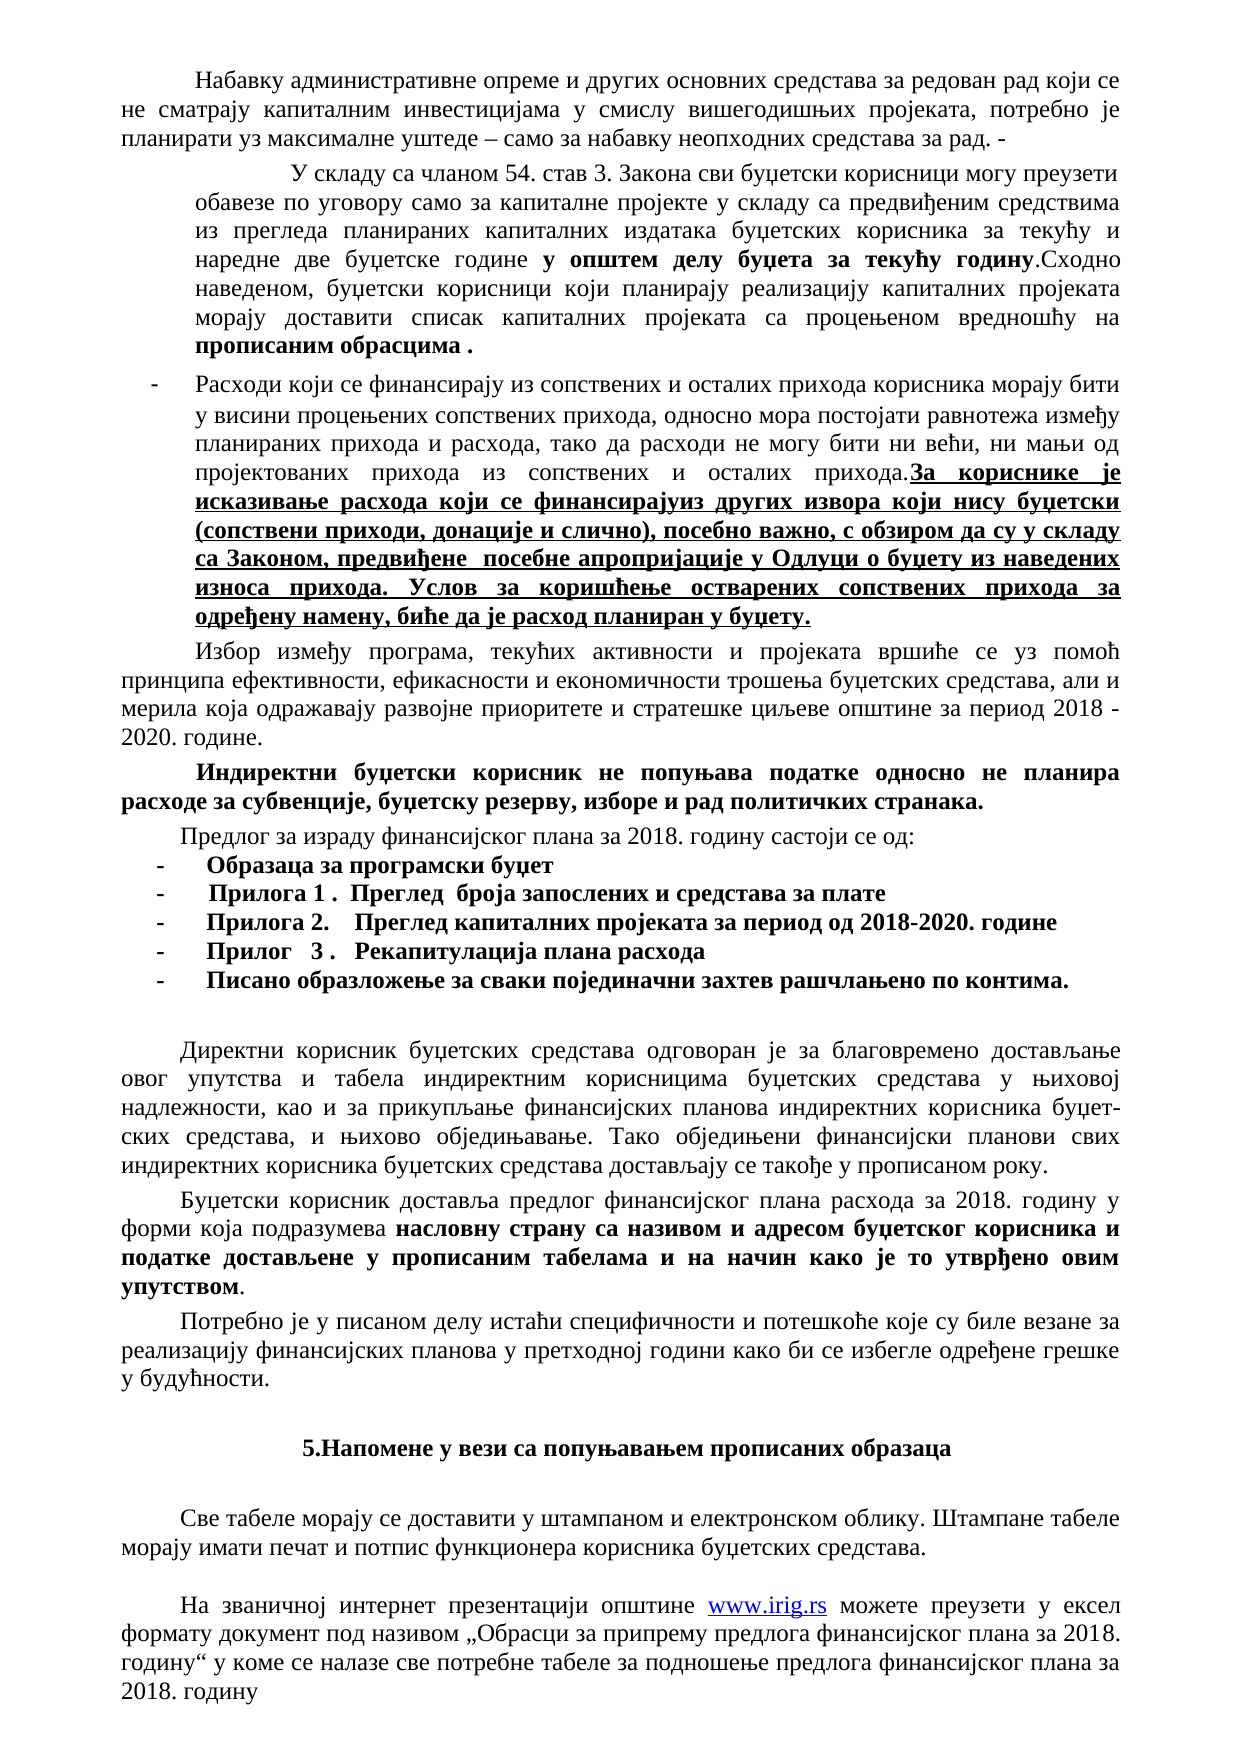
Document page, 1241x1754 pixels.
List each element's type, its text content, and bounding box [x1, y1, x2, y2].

list Прилог 3 . Рекапитулација плана расхода [156, 936, 1121, 965]
text - Прилога 1 . Преглед броја запослених и средстава за плате [156, 878, 1121, 907]
text На званичној интернет презентацији општине www.irig.rs можете преузети у ексел формату документ под називом „Обрасци за припрему предлога финансијског плана за 2018. годину“ у коме се налазе све потребне табеле за подношење предлога финансијског плана за 2018. годину [121, 1590, 1121, 1705]
list Образаца за програмски буџет [156, 850, 1121, 878]
text 5.Напомене у вези са попуњавањем прописаних образаца [121, 1433, 1121, 1462]
text Све табеле морају се доставити у штампаном и електронском облику. Штампане табеле морају имати печат и потпис функционера корисника буџетских средстава. [121, 1503, 1121, 1561]
text Набавку административне опреме и других основних средстава за редован рад који се не сматрају капиталним инвестицијама у смислу вишегодишњих пројеката, потребно је планирати уз максималне уштеде – само за набавку неопходних средстава за рад. - [121, 66, 1121, 152]
list Прилога 2. Преглед капиталних пројеката за период од 2018-2020. године [156, 907, 1121, 936]
text Буџетски корисник доставља предлог финансијског плана расхода за 2018. годину у форми која подразумева насловну страну са називом и адресом буџетског корисника и податке достављене у прописаним табелама и на начин како је то утврђено овим упутством. [121, 1185, 1121, 1300]
list Расходи који се финансирају из сопствених и осталих прихода корисника морају бити у висини процењених сопствених прихода, односно мора постојати равнотежа између планираних прихода и расхода, тако да расходи не могу бити ни већи, ни мањи од пројектованих прихода из сопствених и осталих прихода.За кориснике је исказивање расхода који се финансирајуиз других извора који нису буџетски (сопствени приходи, донације и слично), посебно важно, с обзиром да су у складу са Законом, предвиђене посебне апропријације у Одлуци о буџету из наведених износа прихода. Услов за коришћење остварених сопствених прихода за одређену намену, биће да је расход планиран у буџету. [150, 366, 1121, 630]
text Директни корисник буџетских средстава одговоран је за благовремено достављање овог упутства и табела индиректним корисницима буџетских средстава у њиховој надлежности, као и за прикупљање финансијских планова индиректних корисника буџетских средстава, и њихово обједињавање. Тако обједињени финансијски планови свих индиректних корисника буџетских средстава достављају се такође у прописаном року. [121, 1035, 1121, 1178]
text У складу са чланом 54. став 3. Закона сви буџетски корисници могу преузети обавезе по уговору само за капиталне пројекте у складу са предвиђеним средствима из прегледа планираних капиталних издатака буџетских корисника за текућу и наредне две буџетске године у општем делу буџета за текућу годину.Сходно наведеном, буџетски корисници који планирају реализацију капиталних пројеката морају доставити списак капиталних пројеката са процењеном вредношћу на прописаним обрасцима . [150, 158, 1121, 359]
text Потребно је у писаном делу истаћи специфичности и потешкоће које су биле везане за реализацију финансијских планова у претходној години како би се избегле одређене грешке у будућности. [121, 1306, 1121, 1392]
list Писано образложење за сваки појединачни захтев рашчлањено по контима. [156, 965, 1121, 993]
text Индиректни буџетски корисник не попуњава податке односно не планира расходе за субвенције, буџетску резерву, изборе и рад политичких странака. [121, 757, 1121, 815]
text Избор између програма, текућих активности и пројеката вршиће се уз помоћ принципа ефективности, ефикасности и економичности трошења буџетских средстава, али и мерила која одражавају развојне приоритете и стратешке циљеве општине за период 2018 - 2020. године. [121, 636, 1121, 751]
text Предлог за израду финансијског плана за 2018. годину састоји се од: [121, 821, 1121, 850]
